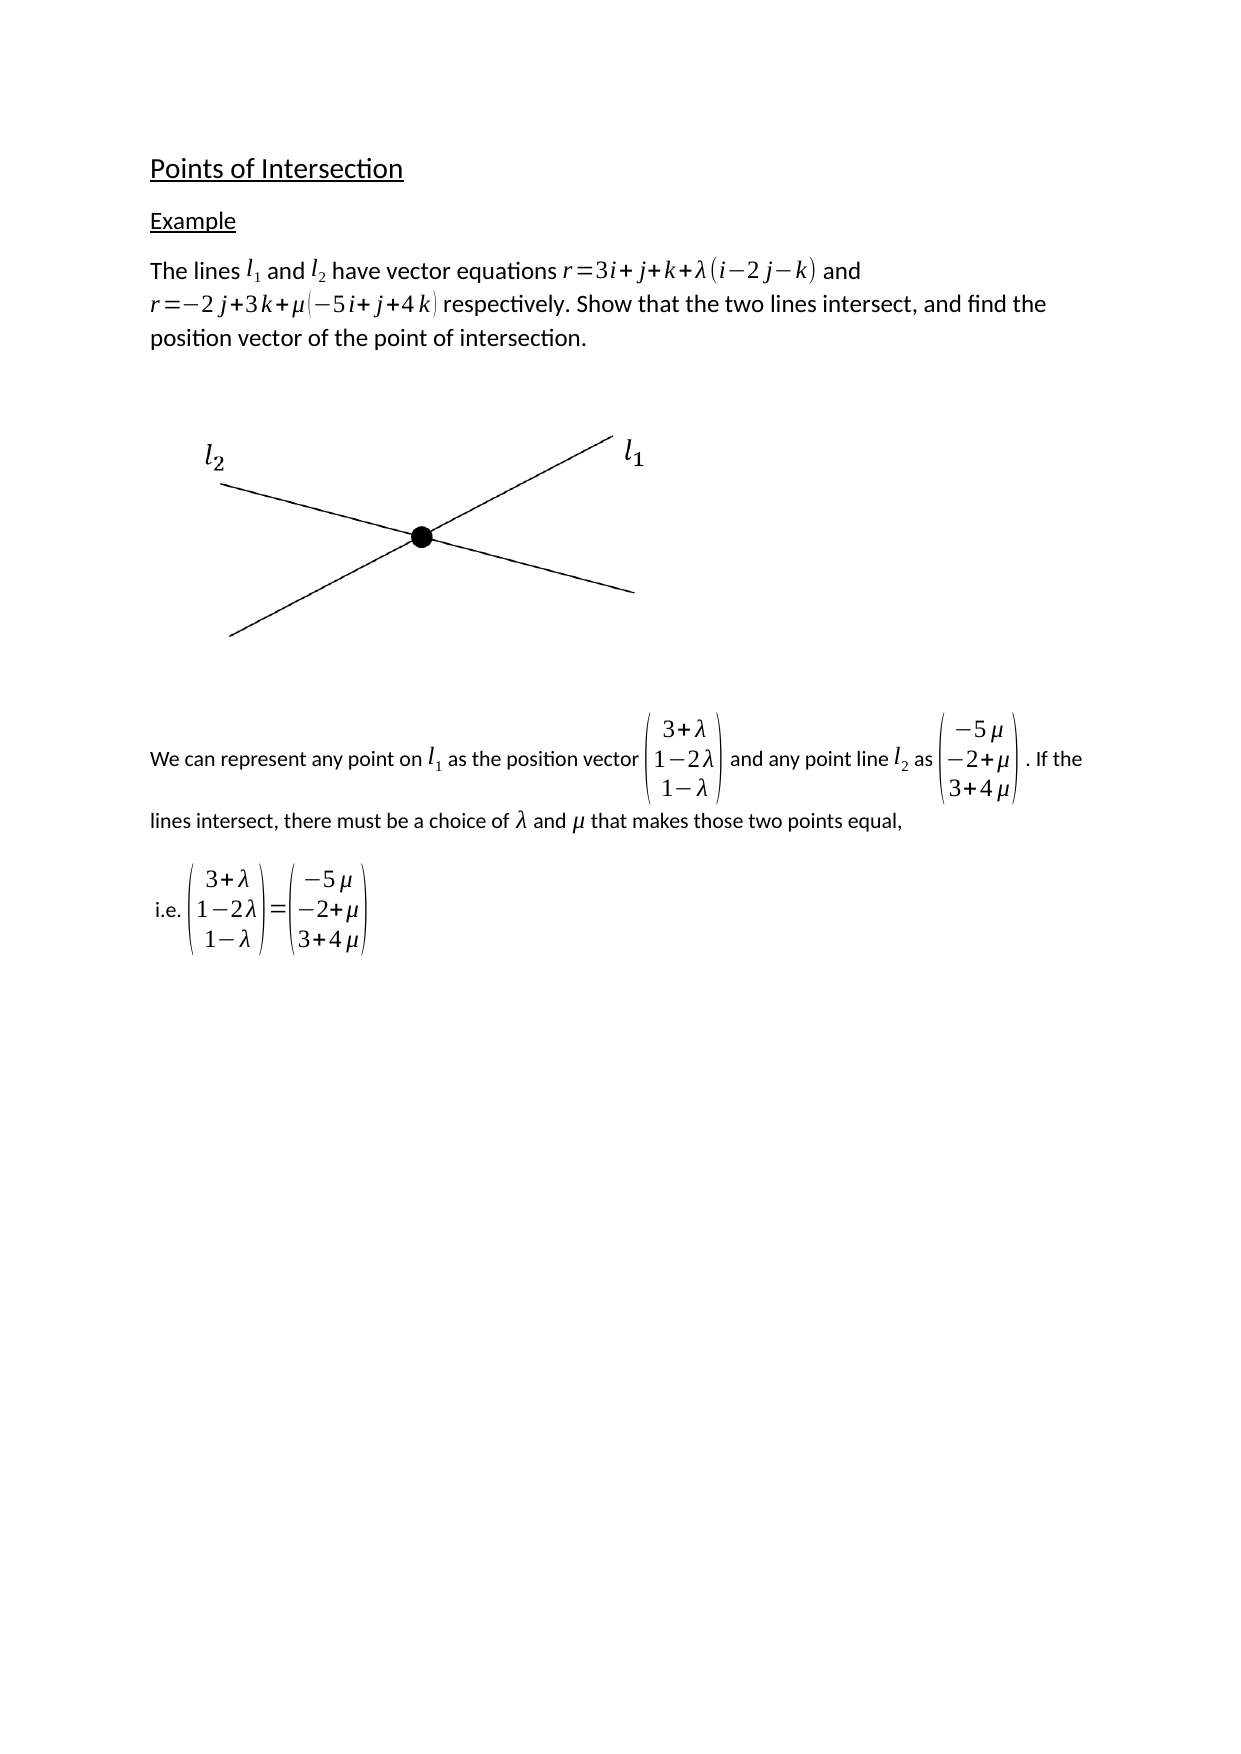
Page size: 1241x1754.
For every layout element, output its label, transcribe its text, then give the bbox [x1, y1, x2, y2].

text Points of Intersection [150, 150, 1090, 186]
text Example [150, 205, 1090, 236]
text We can represent any point on as the position vector and any point line as . If the lines intersect, there must be a choice of and that makes those two points equal, [150, 711, 1090, 834]
text The lines and have vector equations and respectively. Show that the two lines intersect, and find the position vector of the point of intersection. [150, 255, 1090, 352]
picture [150, 426, 698, 637]
text i.e. [150, 861, 1090, 957]
